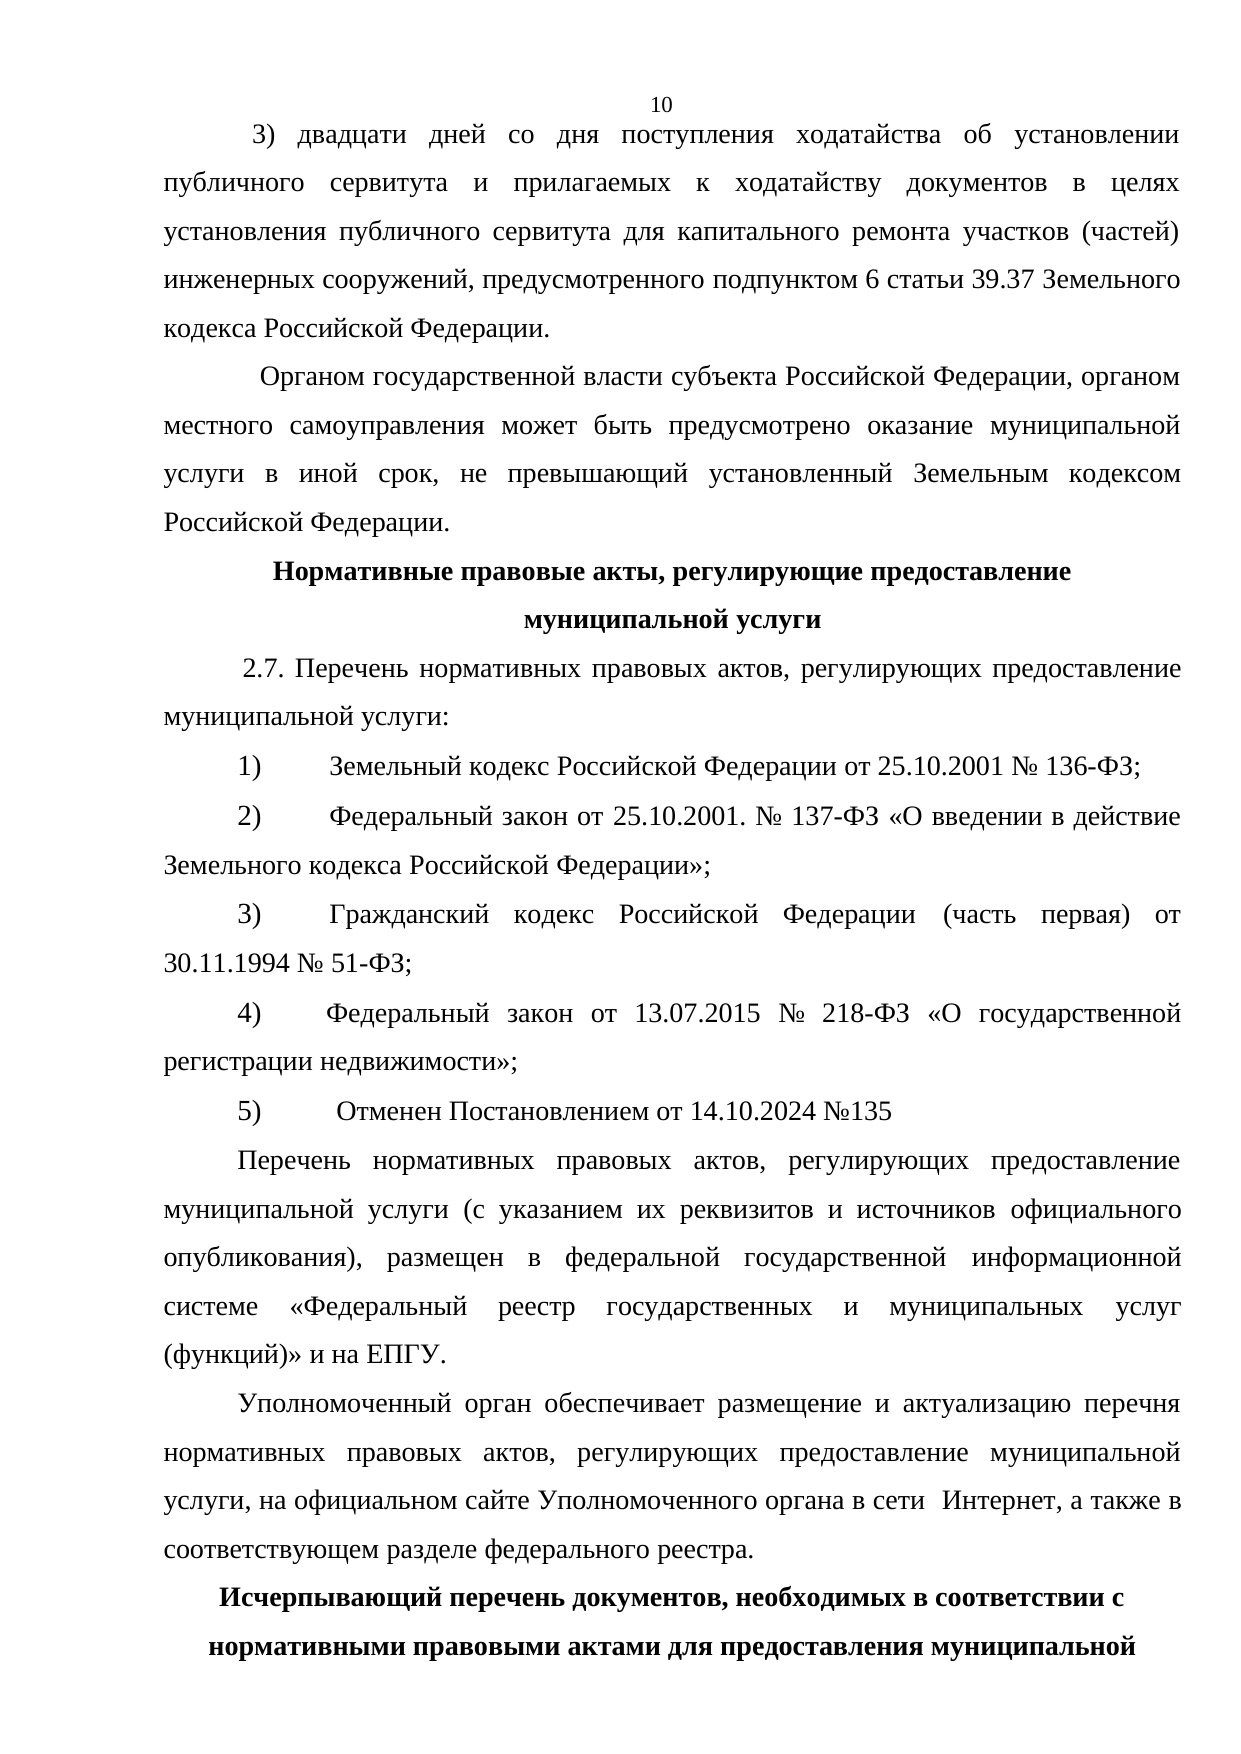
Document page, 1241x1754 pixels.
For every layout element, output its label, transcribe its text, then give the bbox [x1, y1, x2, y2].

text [162, 1580, 1182, 1661]
list 2.7. Перечень нормативных правовых актов, регулирующих предоставление муниципальной услуги: [163, 651, 1182, 732]
list Гражданский кодекс Российской Федерации (часть первая) от 30.11.1994 № 51-ФЗ; [163, 896, 1181, 978]
text Уполномоченный орган обеспечивает размещение и актуализацию перечня нормативных правовых актов, регулирующих предоставление муниципальной услуги, на официальном сайте Уполномоченного органа в сети Интернет, а также в соответствующем разделе федерального реестра. [163, 1386, 1182, 1564]
list Органом государственной власти субъекта Российской Федерации, органом местного самоуправления может быть предусмотрено оказание муниципальной услуги в иной срок, не превышающий установленный Земельным кодексом Российской Федерации. [163, 359, 1182, 537]
list Земельный кодекс Российской Федерации от 25.10.2001 № 136-ФЗ; [163, 748, 1181, 781]
list Перечень нормативных правовых актов, регулирующих предоставление муниципальной услуги (с указанием их реквизитов и источников официального опубликования), размещен в федеральной государственной информационной системе «Федеральный реестр государственных и муниципальных услуг (функций)» и на ЕПГУ. [163, 1143, 1182, 1370]
list Отменен Постановлением от 14.10.2024 №135 [163, 1093, 1182, 1127]
text муниципальной услуги [163, 602, 1182, 634]
list Федеральный закон от 25.10.2001. № 137-ФЗ «О введении в действие Земельного кодекса Российской Федерации»; [163, 798, 1182, 880]
text 3) двадцати дней со дня поступления ходатайства об установлении публичного сервитута и прилагаемых к ходатайству документов в целях установления публичного сервитута для капитального ремонта участков (частей) инженерных сооружений, предусмотренного подпунктом 6 статьи 39.37 Земельного кодекса Российской Федерации. [163, 117, 1181, 343]
text Нормативные правовые акты, регулирующие предоставление [163, 554, 1182, 586]
list Федеральный закон от 13.07.2015 № 218-ФЗ «О государственной регистрации недвижимости»; [163, 995, 1182, 1077]
